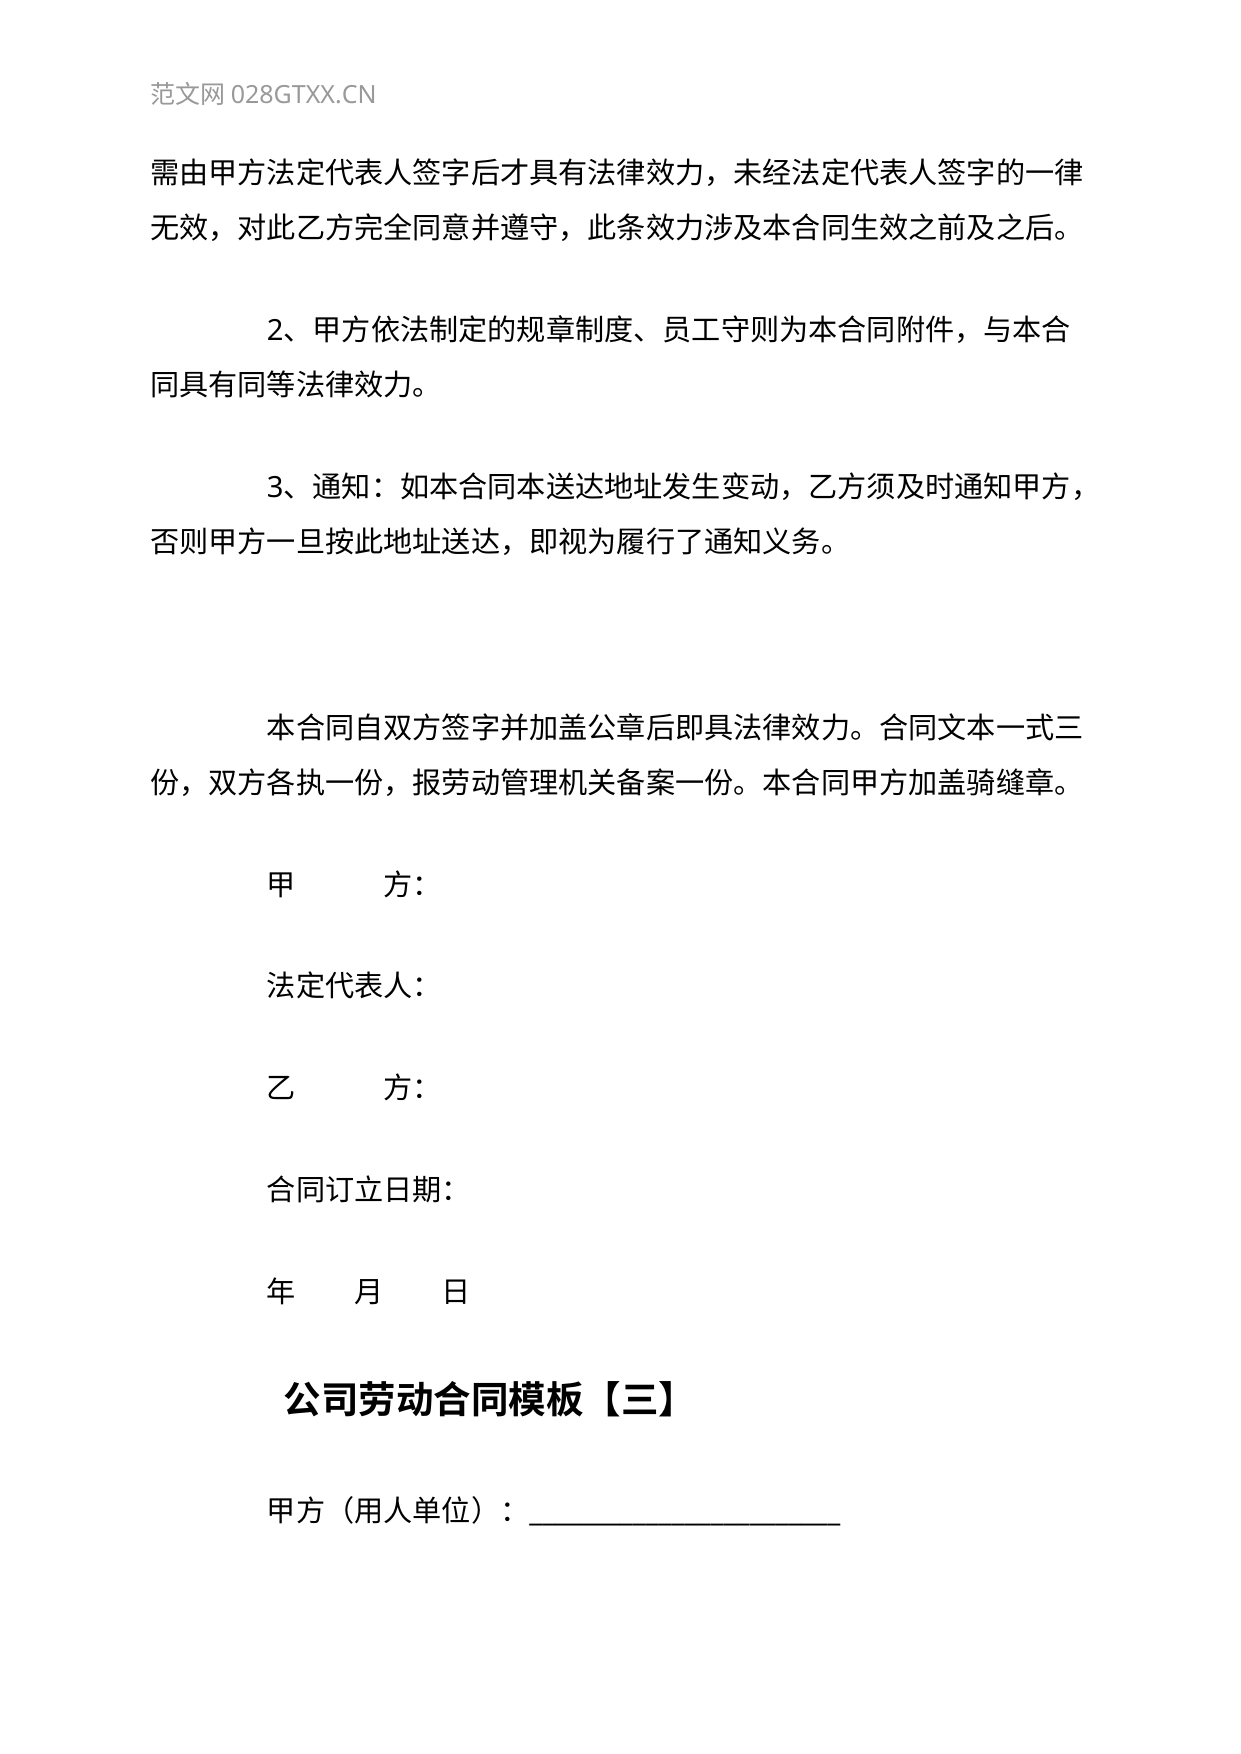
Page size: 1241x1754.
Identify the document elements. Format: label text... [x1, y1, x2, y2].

text 甲 方： [150, 861, 1090, 903]
text 合同订立日期： [150, 1166, 1090, 1209]
text 法定代表人： [150, 963, 1090, 1005]
text 3、通知：如本合同本送达地址发生变动，乙方须及时通知甲方，否则甲方一旦按此地址送达，即视为履行了通知义务。 [150, 463, 1090, 561]
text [150, 150, 1090, 247]
text 公司劳动合同模板【三】 [150, 1370, 1090, 1424]
text 年 月 日 [150, 1268, 1090, 1310]
text 乙 方： [150, 1064, 1090, 1107]
text 2、甲方依法制定的规章制度、员工守则为本合同附件，与本合同具有同等法律效力。 [150, 307, 1090, 404]
text 本合同自双方签字并加盖公章后即具法律效力。合同文本一式三份，双方各执一份，报劳动管理机关备案一份。本合同甲方加盖骑缝章。 [150, 704, 1090, 802]
text 甲方（用人单位）：________________________ [150, 1487, 1090, 1530]
